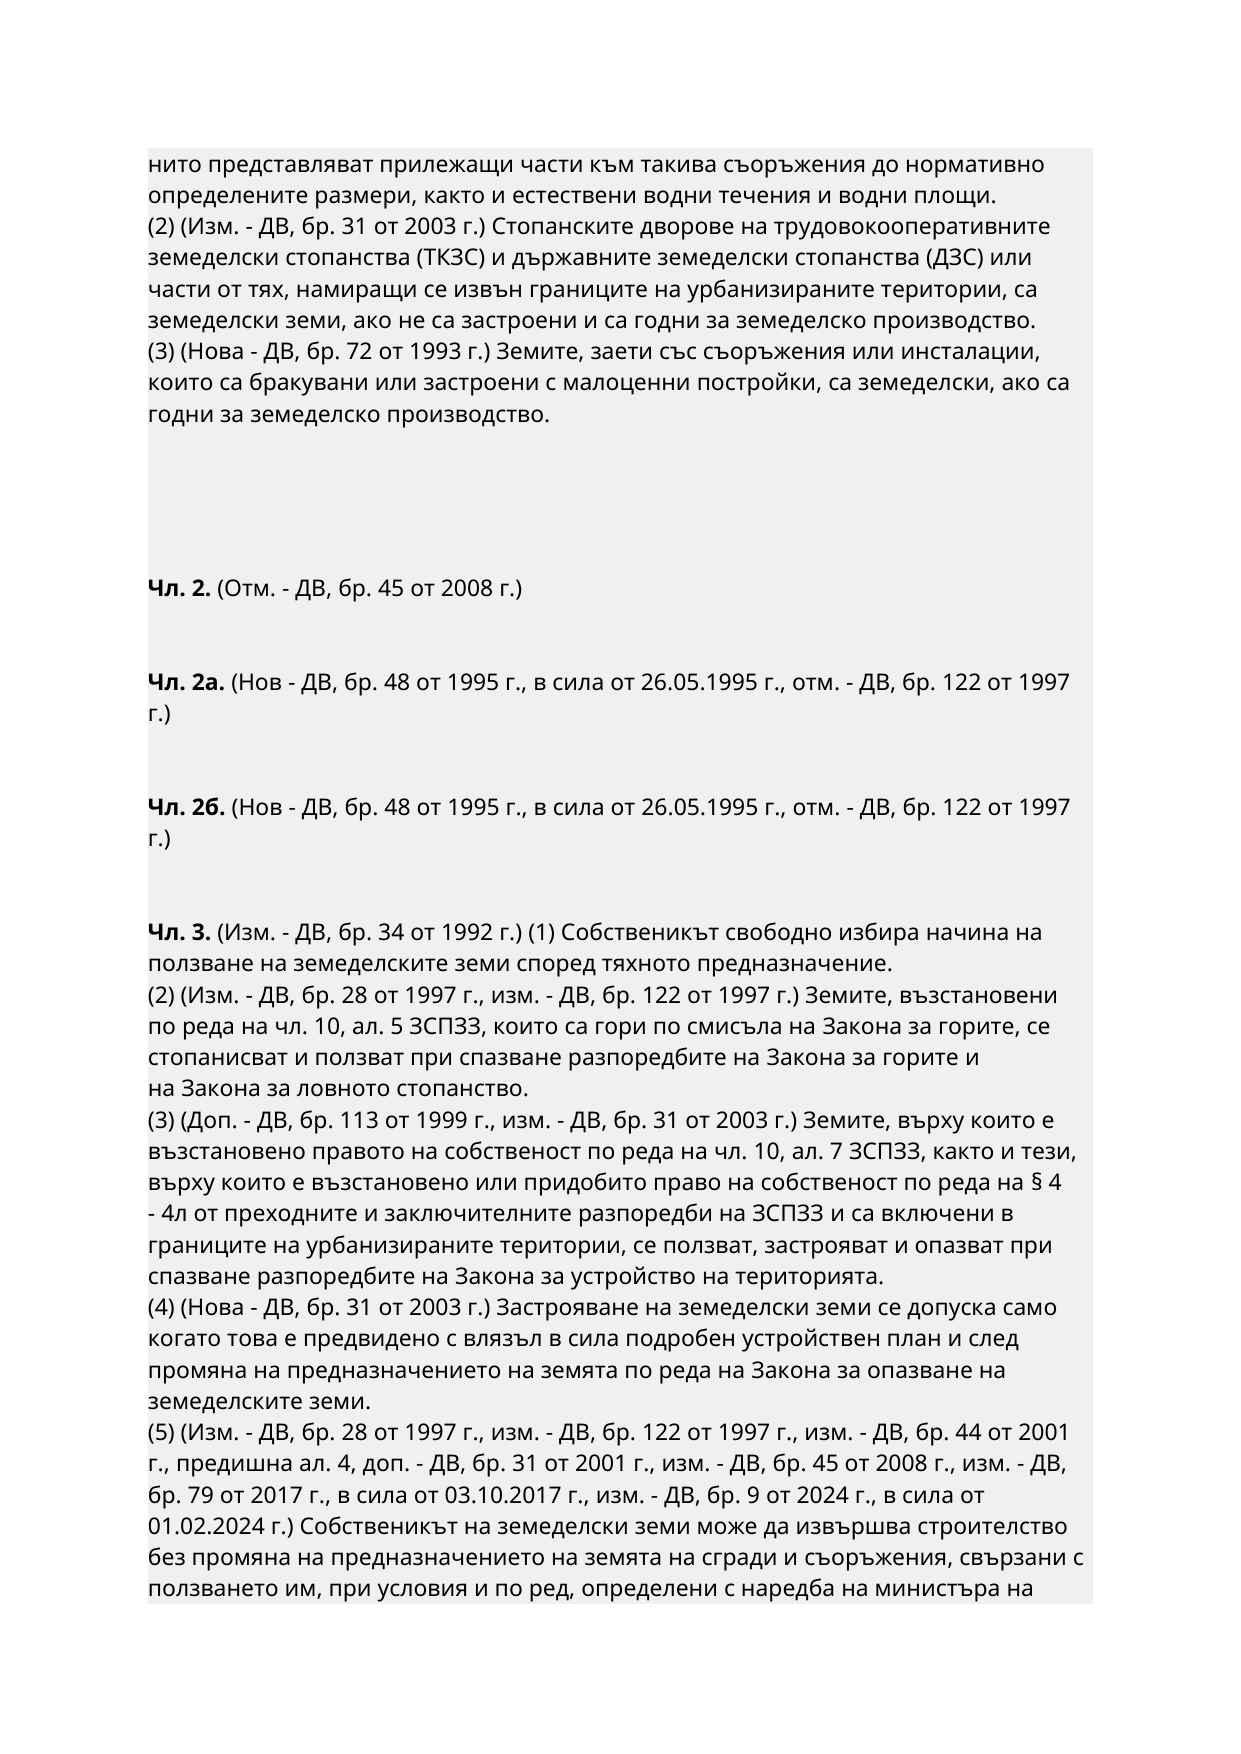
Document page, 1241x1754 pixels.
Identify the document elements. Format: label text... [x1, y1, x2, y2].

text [148, 1416, 1093, 1604]
text Чл. 3. (Изм. - ДВ, бр. 34 от 1992 г.) (1) Собственикът свободно избира начина на ползване на земеделските земи според тяхното предназначение. [148, 916, 1093, 979]
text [148, 148, 1093, 210]
text Чл. 2. (Отм. - ДВ, бр. 45 от 2008 г.) [148, 572, 1093, 604]
text (3) (Нова - ДВ, бр. 72 от 1993 г.) Земите, заети със съоръжения или инсталации, които са бракувани или застроени с малоценни постройки, са земеделски, ако са годни за земеделско производство. [148, 335, 1093, 429]
text Чл. 2б. (Нов - ДВ, бр. 48 от 1995 г., в сила от 26.05.1995 г., отм. - ДВ, бр. 122 от 1997 г.) [148, 791, 1093, 854]
text (3) (Доп. - ДВ, бр. 113 от 1999 г., изм. - ДВ, бр. 31 от 2003 г.) Земите, върху които е възстановено правото на собственост по реда на чл. 10, ал. 7 ЗСПЗЗ, както и тези, върху които е възстановено или придобито право на собственост по реда на § 4 - 4л от преходните и заключителните разпоредби на ЗСПЗЗ и са включени в границите на урбанизираните територии, се ползват, застрояват и опазват при спазване разпоредбите на Закона за устройство на територията. [148, 1104, 1093, 1291]
text (4) (Нова - ДВ, бр. 31 от 2003 г.) Застрояване на земеделски земи се допуска само когато това е предвидено с влязъл в сила подробен устройствен план и след промяна на предназначението на земята по реда на Закона за опазване на земеделските земи. [148, 1291, 1093, 1416]
text Чл. 2а. (Нов - ДВ, бр. 48 от 1995 г., в сила от 26.05.1995 г., отм. - ДВ, бр. 122 от 1997 г.) [148, 666, 1093, 729]
text (2) (Изм. - ДВ, бр. 28 от 1997 г., изм. - ДВ, бр. 122 от 1997 г.) Земите, възстановени по реда на чл. 10, ал. 5 ЗСПЗЗ, които са гори по смисъла на Закона за горите, се стопанисват и ползват при спазване разпоредбите на Закона за горите и на Закона за ловното стопанство. [148, 979, 1093, 1104]
text (2) (Изм. - ДВ, бр. 31 от 2003 г.) Стопанските дворове на трудовокооперативните земеделски стопанства (ТКЗС) и държавните земеделски стопанства (ДЗС) или части от тях, намиращи се извън границите на урбанизираните територии, са земеделски земи, ако не са застроени и са годни за земеделско производство. [148, 210, 1093, 335]
